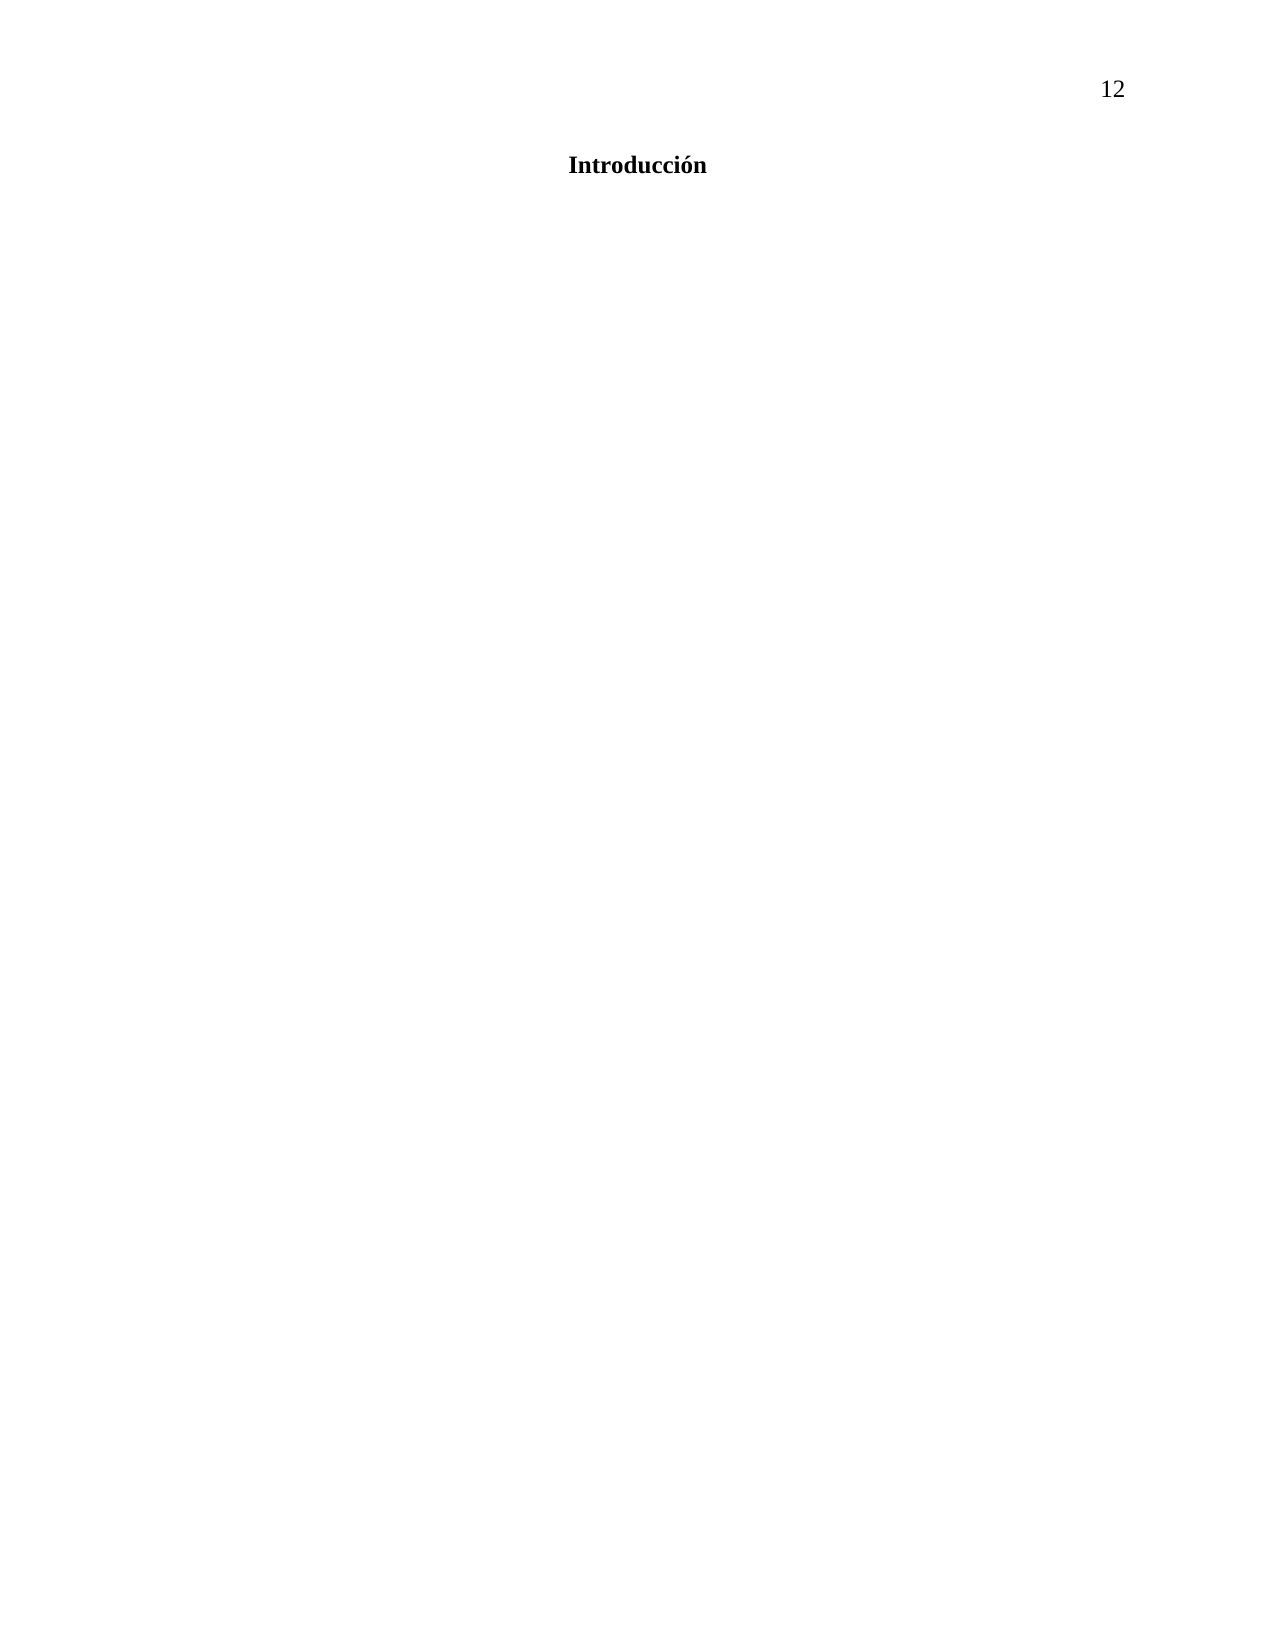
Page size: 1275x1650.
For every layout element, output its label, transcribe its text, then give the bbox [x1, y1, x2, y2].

subtitle Introducción [150, 150, 1125, 179]
